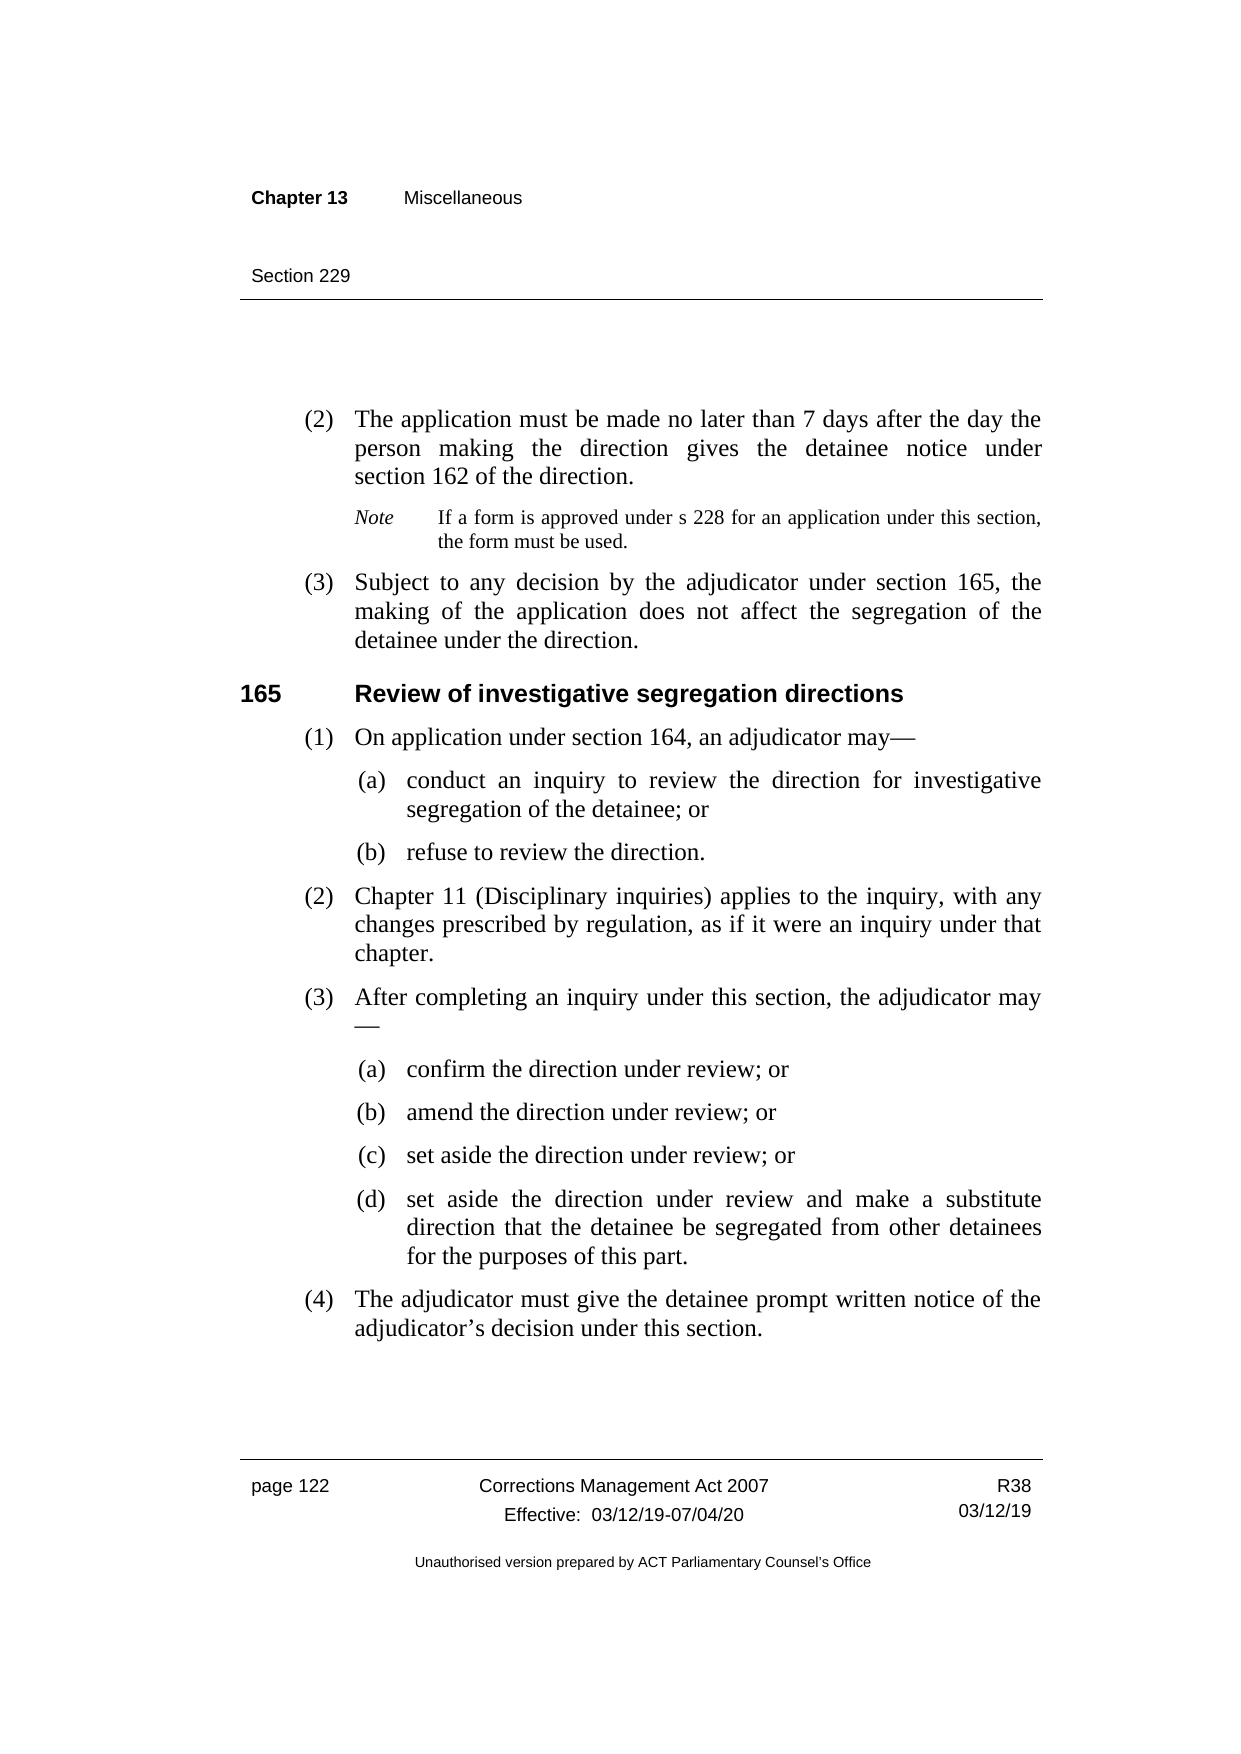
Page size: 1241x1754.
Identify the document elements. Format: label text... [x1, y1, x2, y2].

text (b) refuse to review the direction. [240, 837, 1042, 866]
text (a) conduct an inquiry to review the direction for investigative segregation of the detainee; or [240, 765, 1042, 823]
text (a) confirm the direction under review; or [240, 1054, 1042, 1082]
text (4) The adjudicator must give the detainee prompt written notice of the adjudicator’s decision under this section. [240, 1284, 1042, 1342]
text (3) After completing an inquiry under this section, the adjudicator may— [240, 982, 1042, 1039]
text (c) set aside the direction under review; or [240, 1140, 1042, 1169]
text (2) Chapter 11 (Disciplinary inquiries) applies to the inquiry, with any changes prescribed by regulation, as if it were an inquiry under that chapter. [240, 881, 1042, 967]
text 165 Review of investigative segregation directions [240, 679, 1042, 707]
text (1) On application under section 164, an adjudicator may— [240, 722, 1042, 751]
text (3) Subject to any decision by the adjudicator under section 165, the making of the application does not affect the segregation of the detainee under the direction. [240, 567, 1042, 654]
text Note If a form is approved under s 228 for an application under this section, the form must be used. [354, 505, 1042, 553]
text (d) set aside the direction under review and make a substitute direction that the detainee be segregated from other detainees for the purposes of this part. [240, 1184, 1042, 1270]
text (2) The application must be made no later than 7 days after the day the person making the direction gives the detainee notice under section 162 of the direction. [240, 404, 1042, 490]
text (b) amend the direction under review; or [240, 1097, 1042, 1126]
